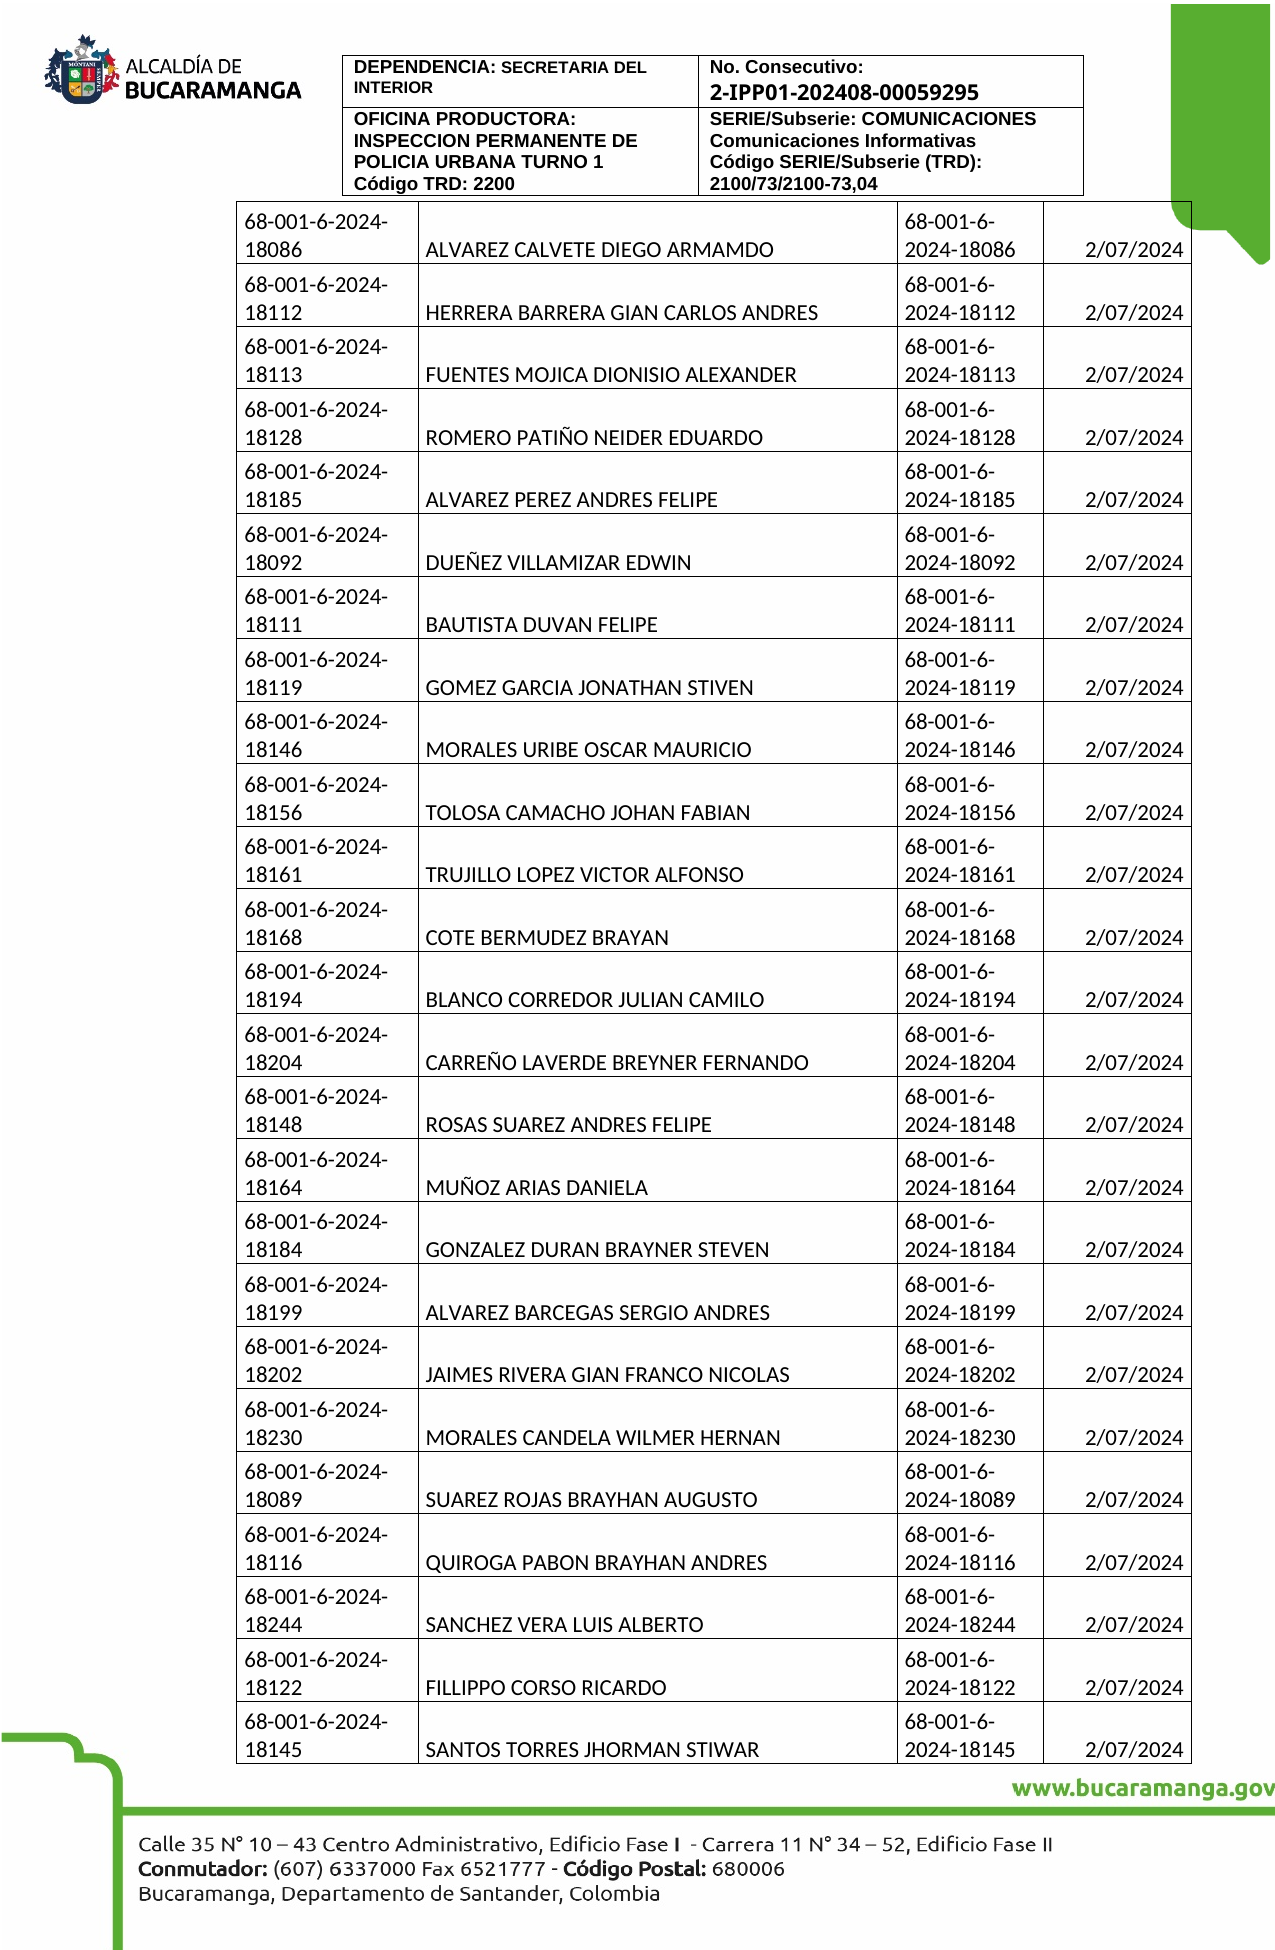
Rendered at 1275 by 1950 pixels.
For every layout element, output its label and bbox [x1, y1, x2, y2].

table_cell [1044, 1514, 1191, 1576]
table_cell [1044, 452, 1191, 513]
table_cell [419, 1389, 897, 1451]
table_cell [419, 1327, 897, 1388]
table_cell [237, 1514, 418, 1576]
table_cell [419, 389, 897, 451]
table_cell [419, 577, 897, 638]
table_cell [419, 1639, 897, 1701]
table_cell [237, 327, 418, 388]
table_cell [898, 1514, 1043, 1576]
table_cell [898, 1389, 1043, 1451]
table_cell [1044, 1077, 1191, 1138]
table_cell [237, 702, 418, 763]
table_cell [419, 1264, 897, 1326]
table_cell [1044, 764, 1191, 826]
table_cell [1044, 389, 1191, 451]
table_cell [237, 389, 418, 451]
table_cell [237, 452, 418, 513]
picture [1, 3, 1275, 1950]
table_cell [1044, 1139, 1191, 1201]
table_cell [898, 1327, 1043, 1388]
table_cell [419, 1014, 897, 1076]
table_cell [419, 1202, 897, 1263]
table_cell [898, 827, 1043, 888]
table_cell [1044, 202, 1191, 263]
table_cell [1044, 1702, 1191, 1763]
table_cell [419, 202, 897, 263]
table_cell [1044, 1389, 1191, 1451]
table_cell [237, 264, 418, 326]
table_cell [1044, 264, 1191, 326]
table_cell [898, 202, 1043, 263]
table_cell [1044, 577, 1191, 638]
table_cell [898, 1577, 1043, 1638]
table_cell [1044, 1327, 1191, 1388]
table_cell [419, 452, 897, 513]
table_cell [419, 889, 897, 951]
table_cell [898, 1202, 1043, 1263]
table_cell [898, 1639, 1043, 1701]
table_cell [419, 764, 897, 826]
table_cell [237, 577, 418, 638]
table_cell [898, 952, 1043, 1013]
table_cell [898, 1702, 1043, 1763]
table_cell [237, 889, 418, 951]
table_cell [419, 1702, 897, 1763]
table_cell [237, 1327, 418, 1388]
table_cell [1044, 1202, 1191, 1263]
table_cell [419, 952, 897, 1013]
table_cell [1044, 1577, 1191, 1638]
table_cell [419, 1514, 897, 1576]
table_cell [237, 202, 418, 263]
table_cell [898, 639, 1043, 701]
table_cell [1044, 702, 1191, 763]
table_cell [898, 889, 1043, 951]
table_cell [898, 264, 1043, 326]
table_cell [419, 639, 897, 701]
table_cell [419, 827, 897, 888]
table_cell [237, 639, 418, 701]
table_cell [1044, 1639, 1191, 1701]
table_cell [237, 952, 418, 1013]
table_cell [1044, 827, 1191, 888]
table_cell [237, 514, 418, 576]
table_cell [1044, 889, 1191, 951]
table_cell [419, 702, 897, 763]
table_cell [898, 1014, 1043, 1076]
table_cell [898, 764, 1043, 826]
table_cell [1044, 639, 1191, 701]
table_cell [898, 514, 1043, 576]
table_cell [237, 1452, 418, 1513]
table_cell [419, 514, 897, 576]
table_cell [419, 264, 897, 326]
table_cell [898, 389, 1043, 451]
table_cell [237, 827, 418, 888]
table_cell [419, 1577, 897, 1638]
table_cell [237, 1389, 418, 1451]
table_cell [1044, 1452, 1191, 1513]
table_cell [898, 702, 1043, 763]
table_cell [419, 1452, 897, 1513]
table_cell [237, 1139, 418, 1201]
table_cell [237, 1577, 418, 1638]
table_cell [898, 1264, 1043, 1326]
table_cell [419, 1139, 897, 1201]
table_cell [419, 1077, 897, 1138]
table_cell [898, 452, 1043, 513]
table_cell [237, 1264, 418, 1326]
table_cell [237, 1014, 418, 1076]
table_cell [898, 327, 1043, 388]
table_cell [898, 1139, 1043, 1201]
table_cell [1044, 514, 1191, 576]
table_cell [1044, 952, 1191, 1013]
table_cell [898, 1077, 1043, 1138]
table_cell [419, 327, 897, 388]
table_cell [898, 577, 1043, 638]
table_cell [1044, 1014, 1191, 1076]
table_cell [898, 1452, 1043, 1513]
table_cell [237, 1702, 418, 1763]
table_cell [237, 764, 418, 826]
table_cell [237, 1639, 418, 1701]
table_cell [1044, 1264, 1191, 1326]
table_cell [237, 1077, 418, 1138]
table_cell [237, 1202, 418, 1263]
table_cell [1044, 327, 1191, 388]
